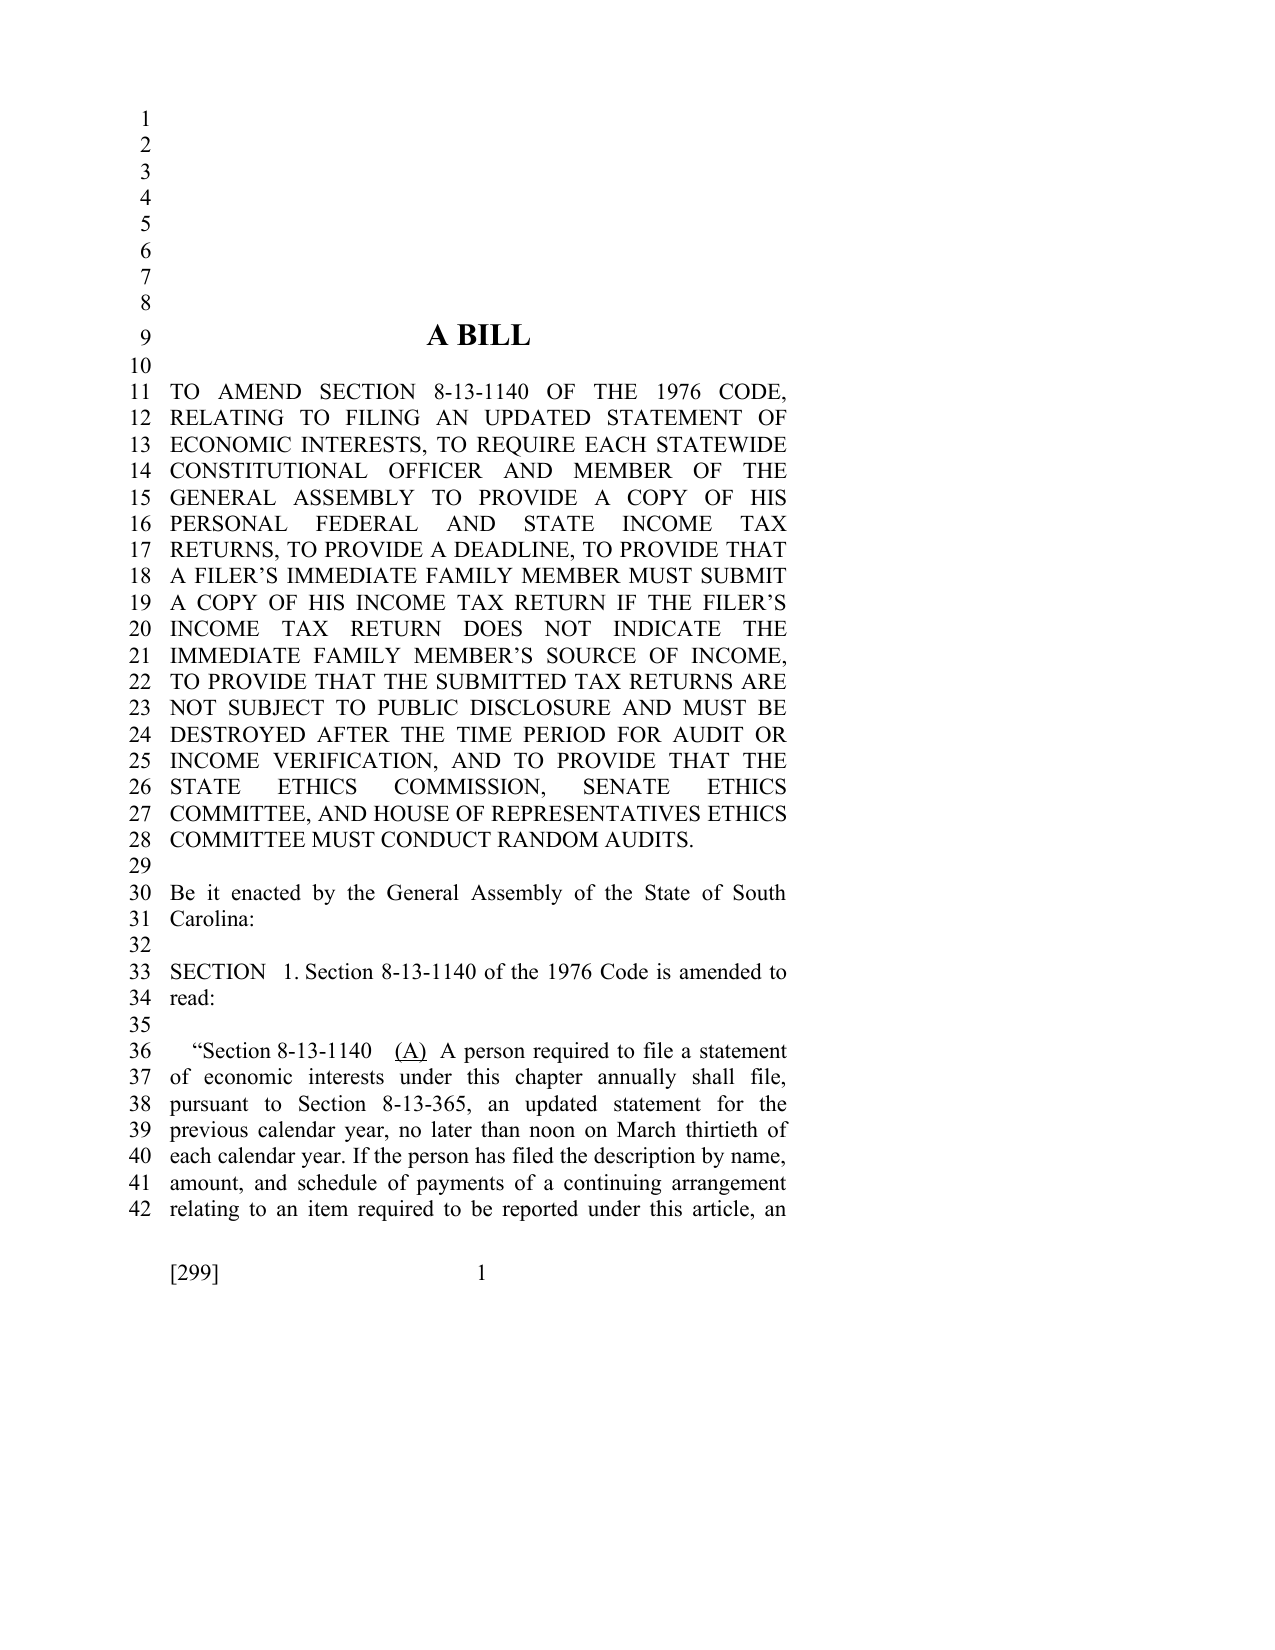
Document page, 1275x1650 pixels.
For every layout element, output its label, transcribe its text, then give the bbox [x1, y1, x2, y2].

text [169, 1037, 787, 1221]
text SECTION 1. Section 8-13-1140 of the 1976 Code is amended to read: [169, 958, 787, 1011]
text A BILL [169, 316, 787, 352]
text Be it enacted by the General Assembly of the State of South Carolina: [169, 879, 787, 932]
text TO AMEND SECTION 8-13-1140 OF THE 1976 CODE, RELATING TO FILING AN UPDATED STATEMENT OF ECONOMIC INTERESTS, TO REQUIRE EACH STATEWIDE CONSTITUTIONAL OFFICER AND MEMBER OF THE GENERAL ASSEMBLY TO PROVIDE A COPY OF HIS PERSONAL FEDERAL AND STATE INCOME TAX RETURNS, TO PROVIDE A DEADLINE, TO PROVIDE THAT A FILER’S IMMEDIATE FAMILY MEMBER MUST SUBMIT A COPY OF HIS INCOME TAX RETURN IF THE FILER’S INCOME TAX RETURN DOES NOT INDICATE THE IMMEDIATE FAMILY MEMBER’S SOURCE OF INCOME, TO PROVIDE THAT THE SUBMITTED TAX RETURNS ARE NOT SUBJECT TO PUBLIC DISCLOSURE AND MUST BE DESTROYED AFTER THE TIME PERIOD FOR AUDIT OR INCOME VERIFICATION, AND TO PROVIDE THAT THE STATE ETHICS COMMISSION, SENATE ETHICS COMMITTEE, AND HOUSE OF REPRESENTATIVES ETHICS COMMITTEE MUST CONDUCT RANDOM AUDITS. [169, 378, 787, 852]
